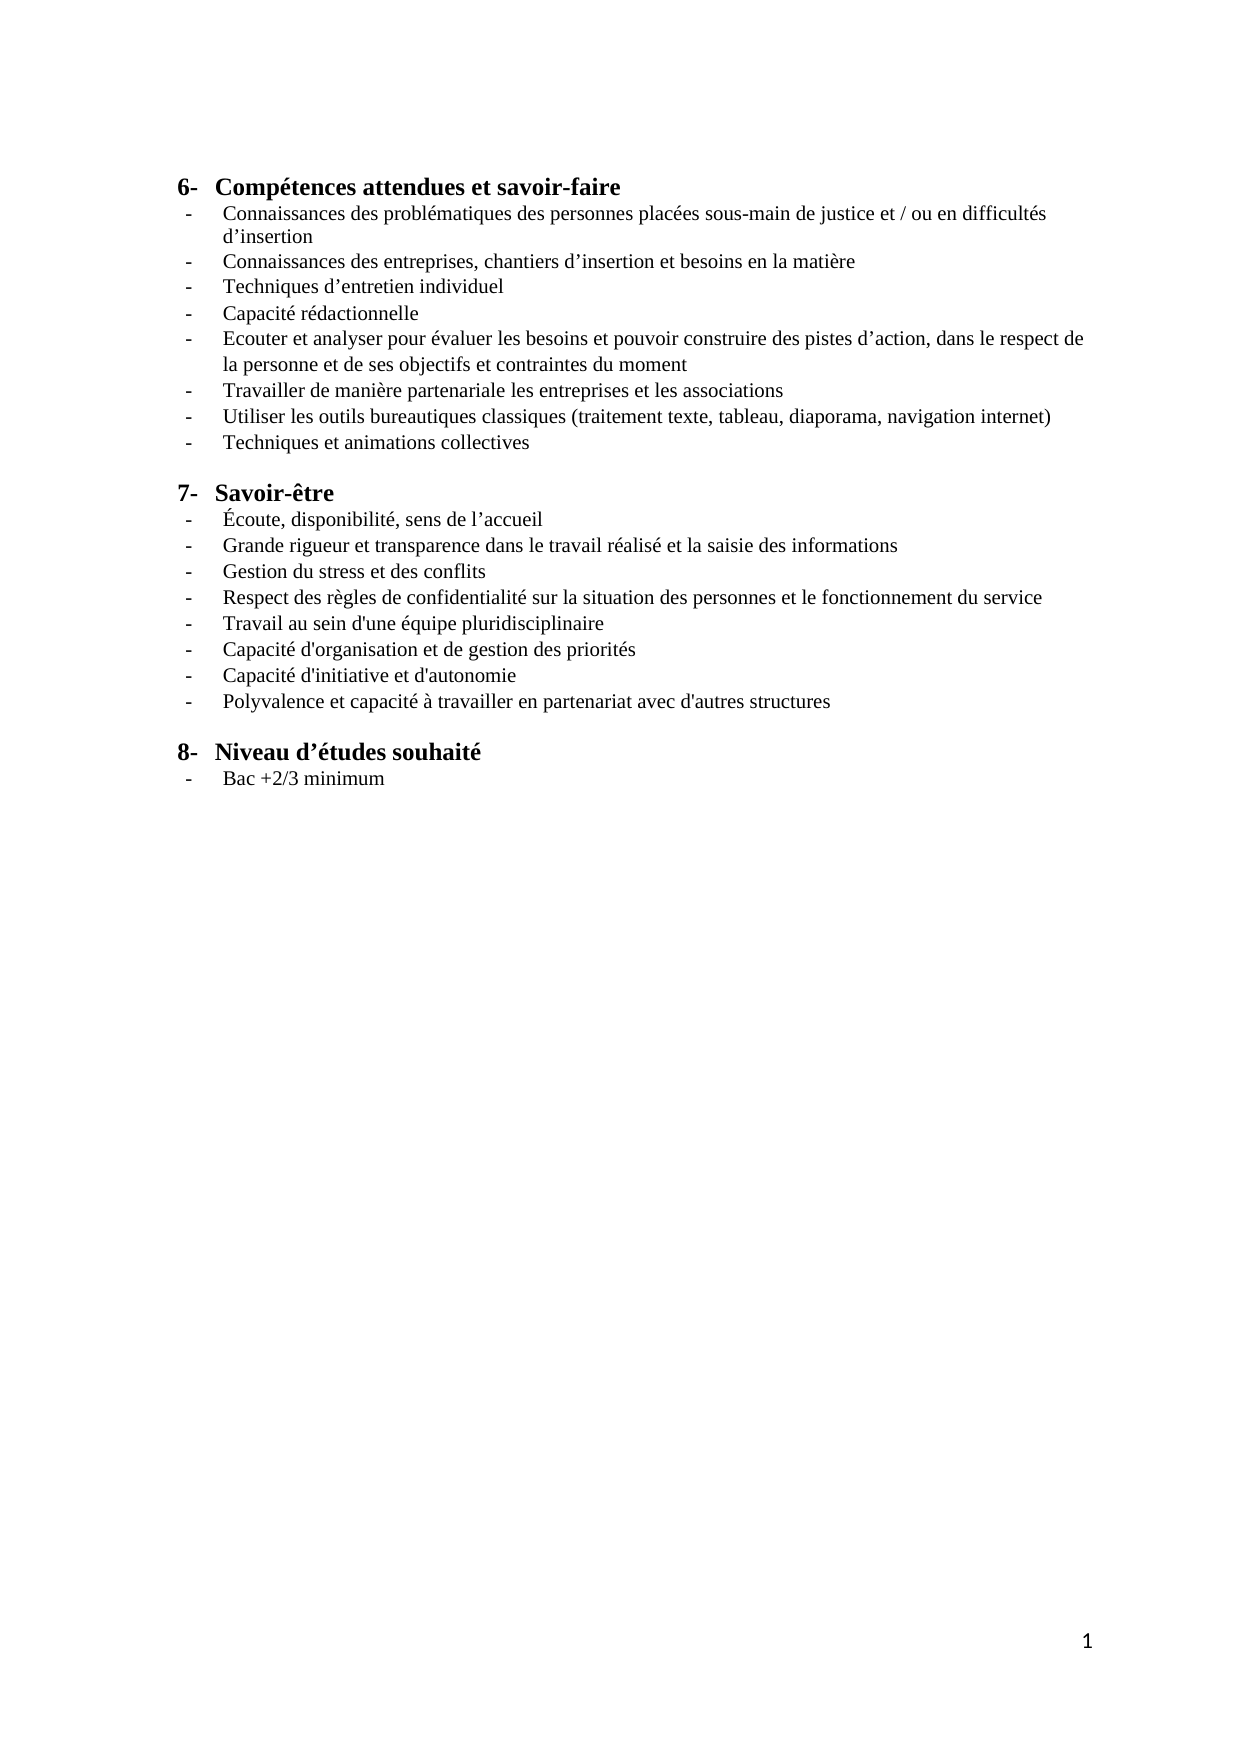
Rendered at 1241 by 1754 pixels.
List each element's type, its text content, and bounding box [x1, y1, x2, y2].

list Utiliser les outils bureautiques classiques (traitement texte, tableau, diaporama, navigation internet) [185, 404, 1093, 428]
list Ecouter et analyser pour évaluer les besoins et pouvoir construire des pistes d’action, dans le respect de la personne et de ses objectifs et contraintes du moment [185, 326, 1093, 376]
list Techniques d’entretien individuel [185, 274, 1093, 298]
list Connaissances des problématiques des personnes placées sous-main de justice et / ou en difficultés d’insertion [185, 200, 1093, 248]
list Connaissances des entreprises, chantiers d’insertion et besoins en la matière [185, 248, 1093, 273]
list Grande rigueur et transparence dans le travail réalisé et la saisie des informations [185, 533, 1093, 557]
list Respect des règles de confidentialité sur la situation des personnes et le fonctionnement du service [185, 585, 1093, 609]
list Capacité d'organisation et de gestion des priorités [185, 637, 1093, 661]
list Écoute, disponibilité, sens de l’accueil [185, 507, 1093, 531]
list Polyvalence et capacité à travailler en partenariat avec d'autres structures [185, 688, 1093, 713]
list Savoir-être [177, 478, 1093, 507]
list Bac +2/3 minimum [185, 765, 1093, 789]
list Niveau d’études souhaité [177, 737, 1093, 765]
list Travail au sein d'une équipe pluridisciplinaire [185, 611, 1093, 635]
list Techniques et animations collectives [185, 430, 1093, 454]
list Capacité rédactionnelle [185, 300, 1093, 324]
list Travailler de manière partenariale les entreprises et les associations [185, 378, 1093, 402]
list Compétences attendues et savoir-faire [177, 172, 1093, 200]
list Gestion du stress et des conflits [185, 559, 1093, 583]
list Capacité d'initiative et d'autonomie [185, 663, 1093, 687]
